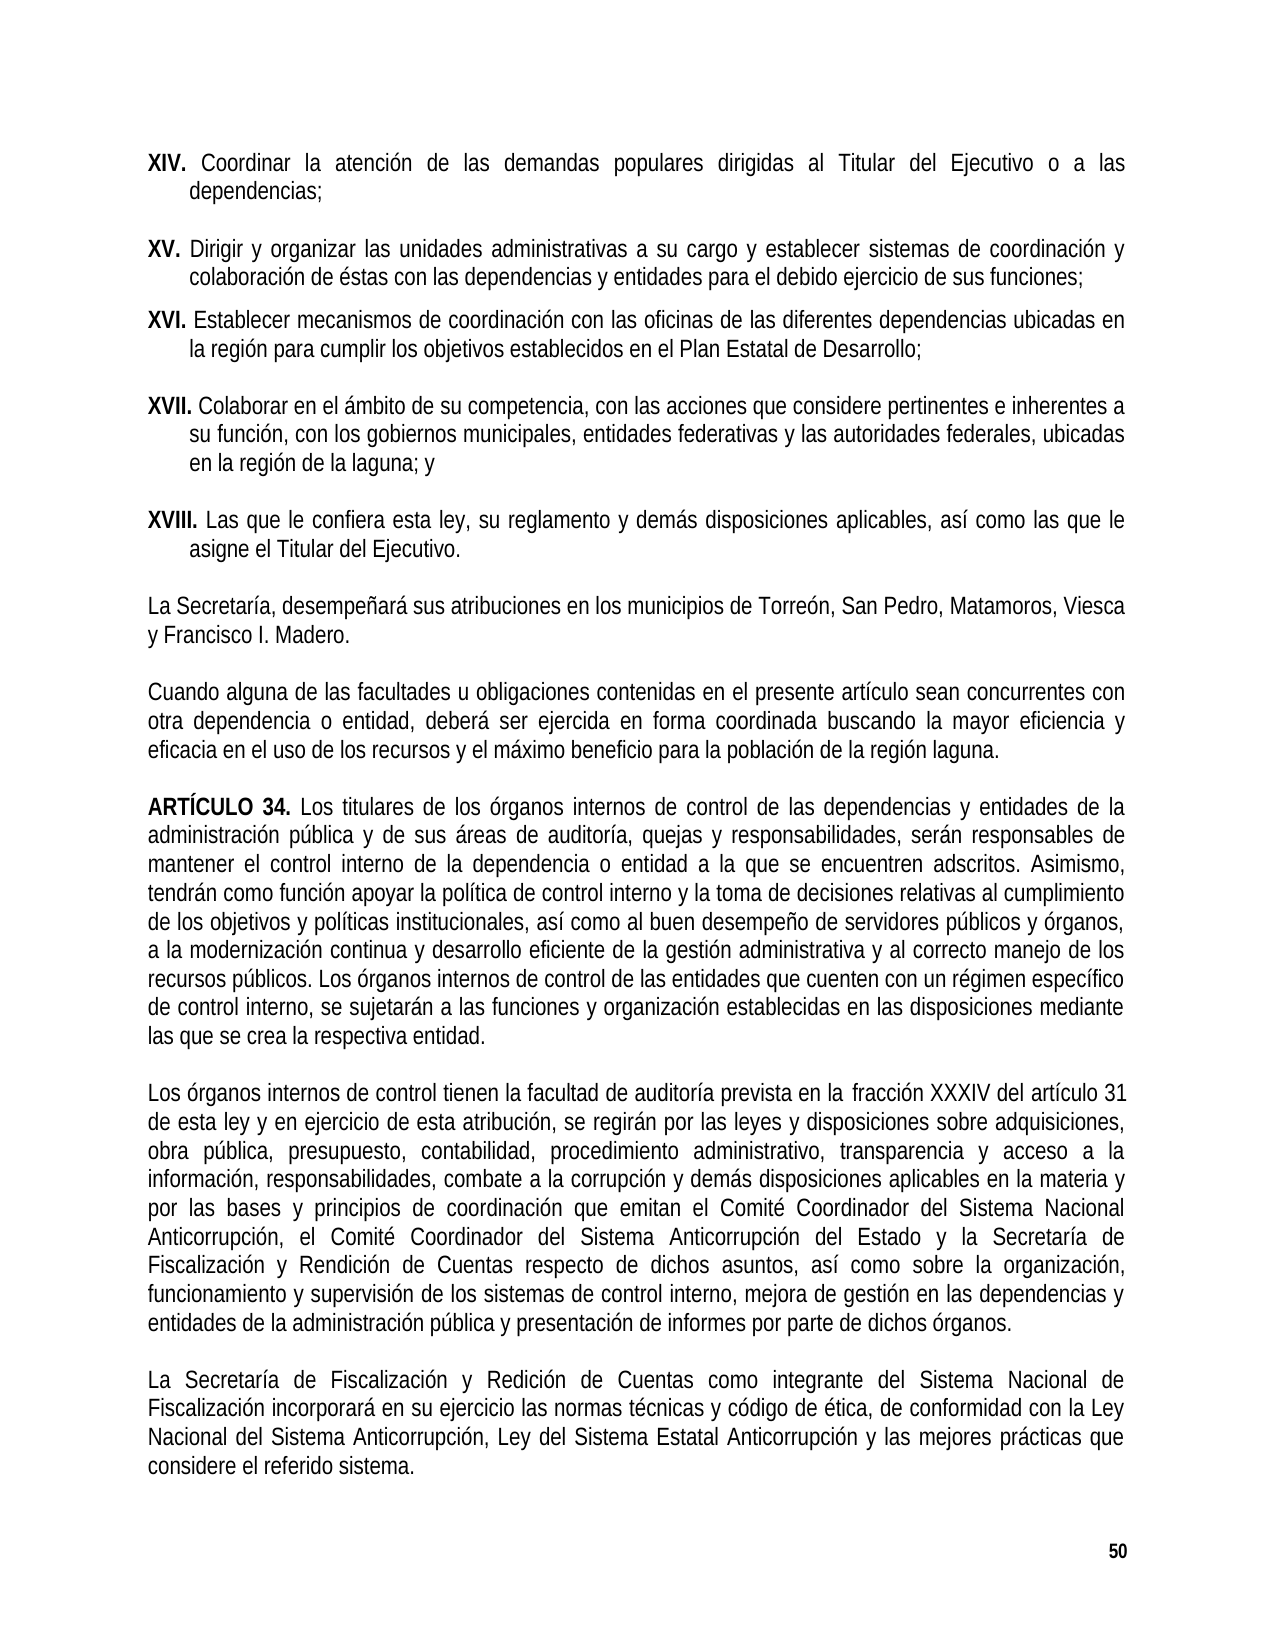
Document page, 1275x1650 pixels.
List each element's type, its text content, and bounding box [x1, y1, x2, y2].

text ARTÍCULO 34. Los titulares de los órganos internos de control de las dependencias y entidades de la administración pública y de sus áreas de auditoría, quejas y responsabilidades, serán responsables de mantener el control interno de la dependencia o entidad a la que se encuentren adscritos. Asimismo, tendrán como función apoyar la política de control interno y la toma de decisiones relativas al cumplimiento de los objetivos y políticas institucionales, así como al buen desempeño de servidores públicos y órganos, a la modernización continua y desarrollo eficiente de la gestión administrativa y al correcto manejo de los recursos públicos. Los órganos internos de control de las entidades que cuenten con un régimen específico de control interno, se sujetarán a las funciones y organización establecidas en las disposiciones mediante las que se crea la respectiva entidad. [148, 792, 1127, 1050]
text La Secretaría de Fiscalización y Redición de Cuentas como integrante del Sistema Nacional de Fiscalización incorporará en su ejercicio las normas técnicas y código de ética, de conformidad con la Ley Nacional del Sistema Anticorrupción, Ley del Sistema Estatal Anticorrupción y las mejores prácticas que considere el referido sistema. [148, 1365, 1127, 1479]
text XV. Dirigir y organizar las unidades administrativas a su cargo y establecer sistemas de coordinación y colaboración de éstas con las dependencias y entidades para el debido ejercicio de sus funciones; [148, 234, 1127, 291]
text La Secretaría, desempeñará sus atribuciones en los municipios de Torreón, San Pedro, Matamoros, Viesca y Francisco I. Madero. [148, 591, 1127, 649]
text Cuando alguna de las facultades u obligaciones contenidas en el presente artículo sean concurrentes con otra dependencia o entidad, deberá ser ejercida en forma coordinada buscando la mayor eficiencia y eficacia en el uso de los recursos y el máximo beneficio para la población de la región laguna. [148, 677, 1127, 763]
text Los órganos internos de control tienen la facultad de auditoría prevista en la fracción XXXIV del artículo 31 de esta ley y en ejercicio de esta atribución, se regirán por las leyes y disposiciones sobre adquisiciones, obra pública, presupuesto, contabilidad, procedimiento administrativo, transparencia y acceso a la información, responsabilidades, combate a la corrupción y demás disposiciones aplicables en la materia y por las bases y principios de coordinación que emitan el Comité Coordinador del Sistema Nacional Anticorrupción, el Comité Coordinador del Sistema Anticorrupción del Estado y la Secretaría de Fiscalización y Rendición de Cuentas respecto de dichos asuntos, así como sobre la organización, funcionamiento y supervisión de los sistemas de control interno, mejora de gestión en las dependencias y entidades de la administración pública y presentación de informes por parte de dichos órganos. [148, 1078, 1127, 1336]
text XVII. Colaborar en el ámbito de su competencia, con las acciones que considere pertinentes e inherentes a su función, con los gobiernos municipales, entidades federativas y las autoridades federales, ubicadas en la región de la laguna; y [148, 391, 1127, 477]
text XVI. Establecer mecanismos de coordinación con las oficinas de las diferentes dependencias ubicadas en la región para cumplir los objetivos establecidos en el Plan Estatal de Desarrollo; [148, 305, 1127, 362]
text XIV. Coordinar la atención de las demandas populares dirigidas al Titular del Ejecutivo o a las dependencias; [148, 148, 1127, 205]
text XVIII. Las que le confiera esta ley, su reglamento y demás disposiciones aplicables, así como las que le asigne el Titular del Ejecutivo. [148, 505, 1127, 563]
